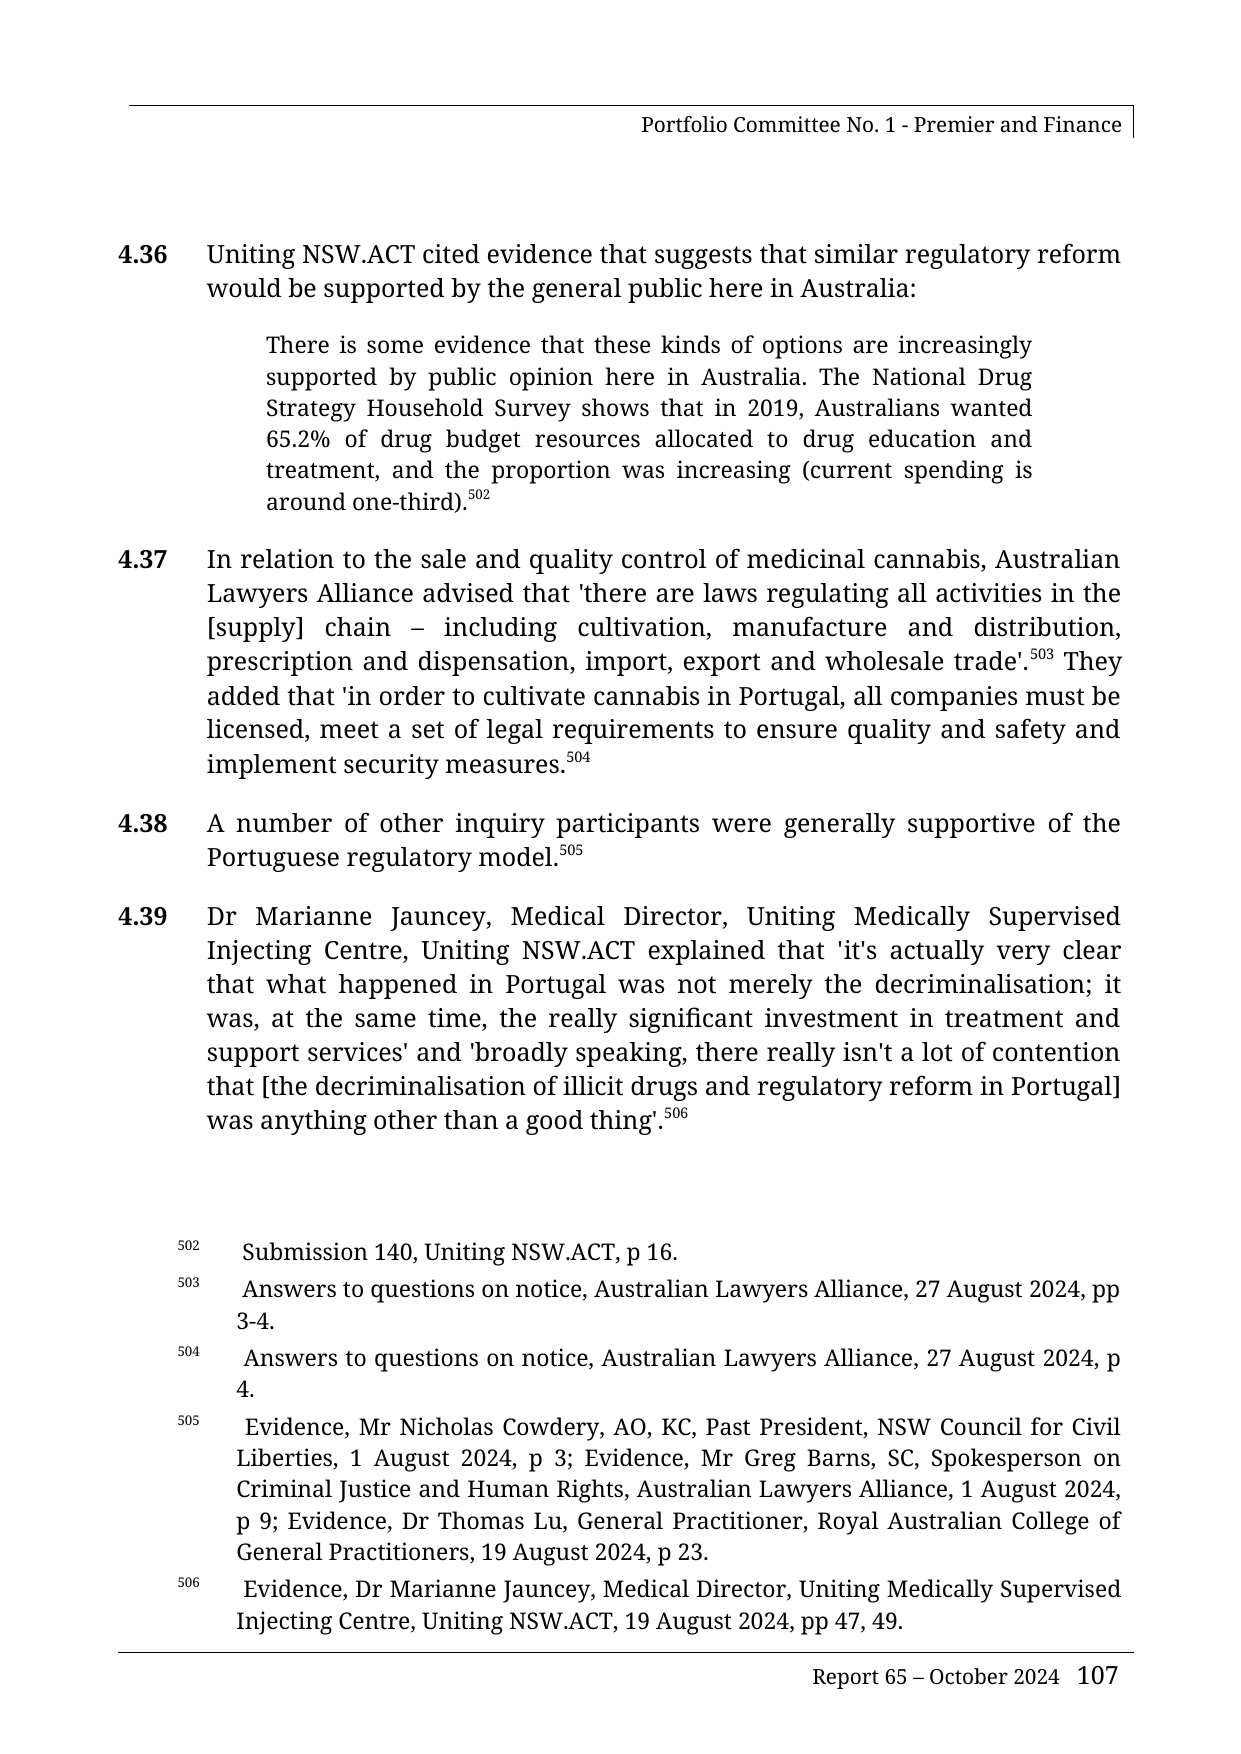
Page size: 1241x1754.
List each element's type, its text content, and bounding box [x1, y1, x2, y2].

list In relation to the sale and quality control of medicinal cannabis, Australian Lawyers Alliance advised that 'there are laws regulating all activities in the [supply] chain – including cultivation, manufacture and distribution, prescription and dispensation, import, export and wholesale trade'. They added that 'in order to cultivate cannabis in Portugal, all companies must be licensed, meet a set of legal requirements to ensure quality and safety and implement security measures. [118, 542, 1122, 780]
list Dr Marianne Jauncey, Medical Director, Uniting Medically Supervised Injecting Centre, Uniting NSW.ACT explained that 'it's actually very clear that what happened in Portugal was not merely the decriminalisation; it was, at the same time, the really significant investment in treatment and support services' and 'broadly speaking, there really isn't a lot of contention that [the decriminalisation of illicit drugs and regulatory reform in Portugal] was anything other than a good thing'. [118, 898, 1122, 1137]
text There is some evidence that these kinds of options are increasingly supported by public opinion here in Australia. The National Drug Strategy Household Survey shows that in 2019, Australians wanted 65.2% of drug budget resources allocated to drug education and treatment, and the proportion was increasing (current spending is around one-third). [266, 329, 1033, 517]
list A number of other inquiry participants were generally supportive of the Portuguese regulatory model. [118, 805, 1122, 873]
list Uniting NSW.ACT cited evidence that suggests that similar regulatory reform would be supported by the general public here in Australia: [118, 236, 1122, 304]
